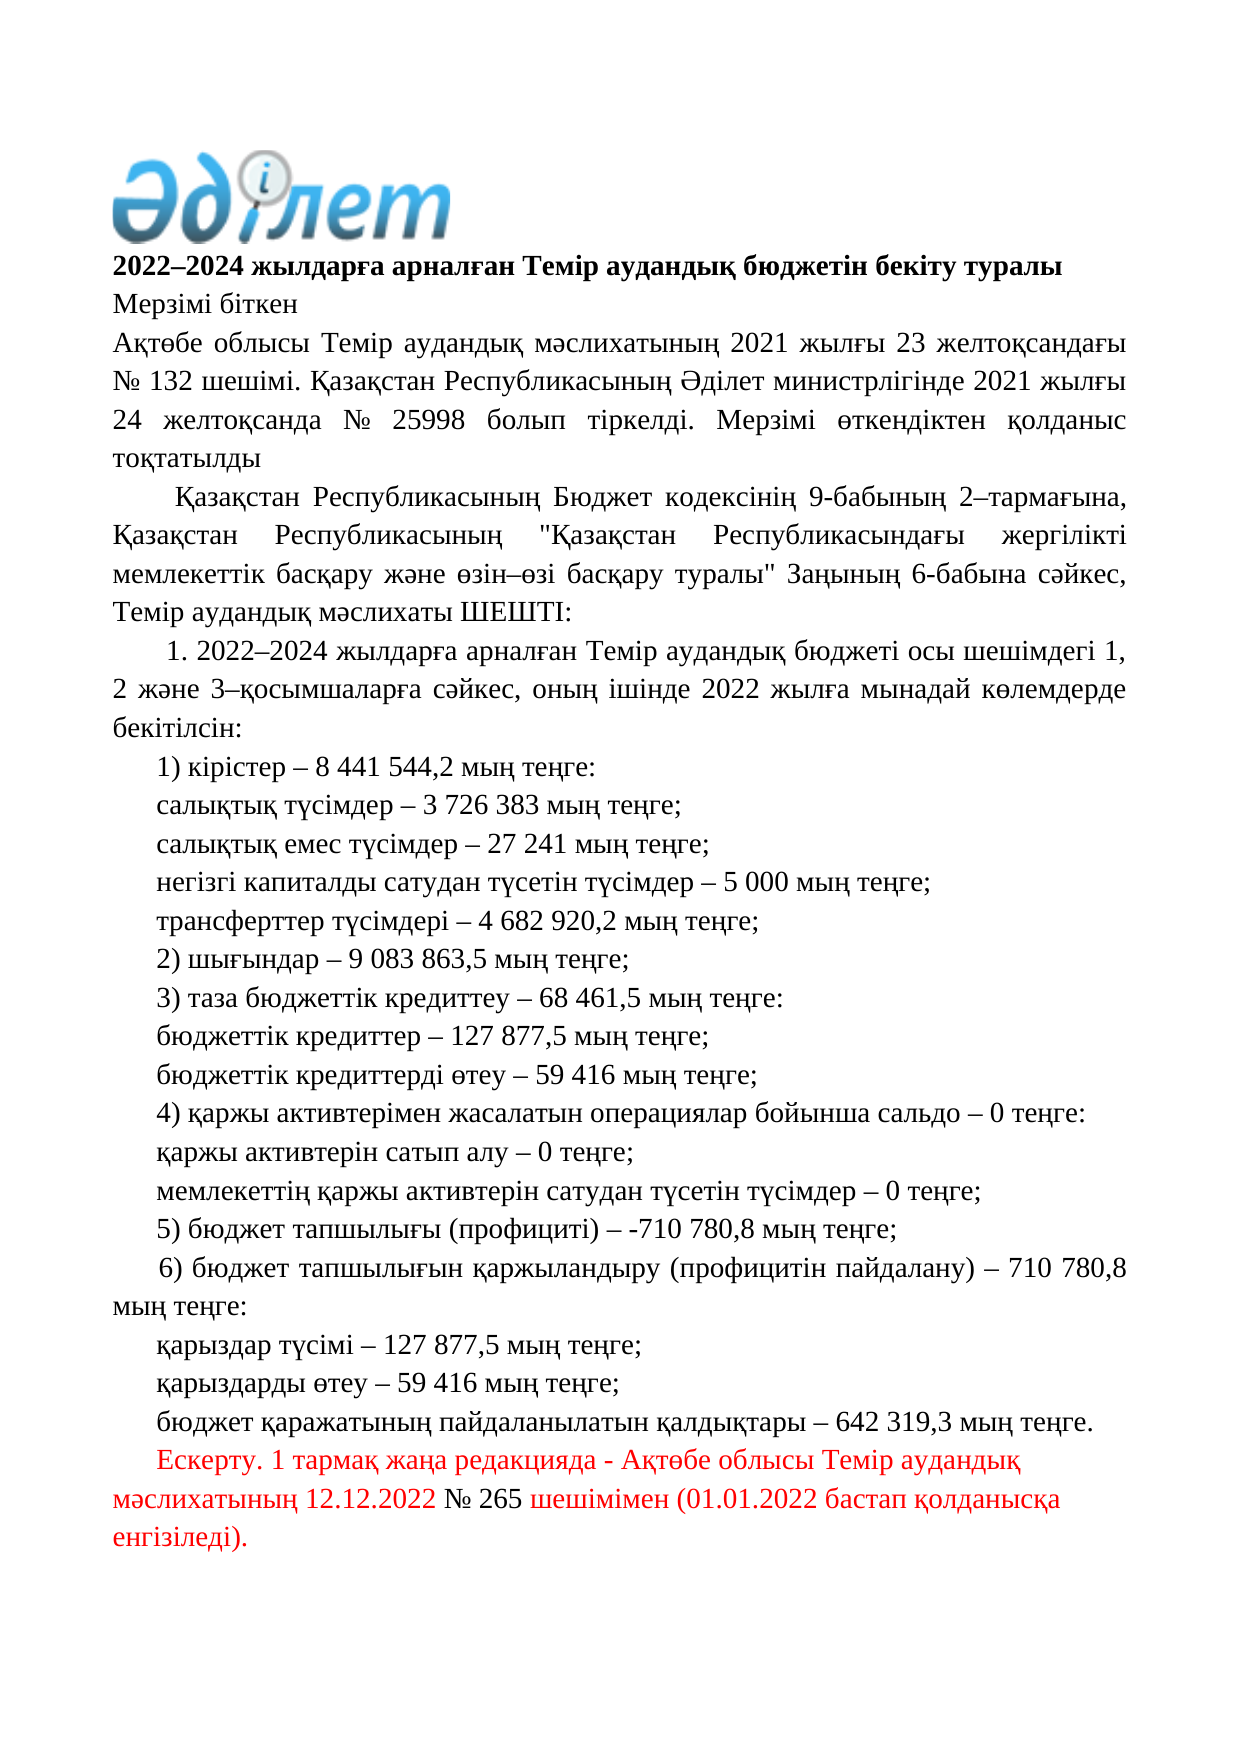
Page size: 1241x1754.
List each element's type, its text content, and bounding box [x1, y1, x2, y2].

text Қазақстан Республикасының Бюджет кодексінің 9-бабының 2–тармағына, Қазақстан Республикасының "Қазақстан Республикасындағы жергілікті мемлекеттік басқару және өзін–өзі басқару туралы" Заңының 6-бабына сәйкес, Темір аудандық мәслихаты ШЕШТІ: [112, 479, 1128, 628]
text Мерзімі біткен [112, 286, 1128, 320]
text 1. 2022–2024 жылдарға арналған Темір аудандық бюджеті осы шешімдегі 1, 2 және 3–қосымшаларға сәйкес, оның ішінде 2022 жылға мынадай көлемдерде бекітілсін: [112, 633, 1128, 744]
text бюджет қаражатының пайдаланылатын қалдықтары – 642 319,3 мың теңге. [112, 1404, 1128, 1437]
text 6) бюджет тапшылығын қаржыландыру (профицитін пайдалану) – 710 780,8 мың теңге: [112, 1250, 1128, 1322]
text мемлекеттің қаржы активтерін сатудан түсетін түсімдер – 0 теңге; [112, 1173, 1128, 1206]
text 4) қаржы активтерімен жасалатын операциялар бойынша сальдо – 0 теңге: [112, 1096, 1128, 1129]
text қарыздар түсімі – 127 877,5 мың теңге; [112, 1327, 1128, 1360]
text 1) кірістер – 8 441 544,2 мың теңге: [112, 749, 1128, 782]
text 2) шығындар – 9 083 863,5 мың теңге; [112, 941, 1128, 975]
text 2022–2024 жылдарға арналған Темір аудандық бюджетін бекіту туралы [112, 248, 1128, 281]
text Ескерту. 1 тармақ жаңа редакцияда - Ақтөбе облысы Темір аудандық мәслихатының 12.12.2022 № 265 шешімімен (01.01.2022 бастап қолданысқа енгізіледі). [112, 1442, 1128, 1583]
text салықтық емес түсімдер – 27 241 мың теңге; [112, 826, 1128, 859]
picture [112, 150, 451, 244]
text 3) таза бюджеттік кредиттеу – 68 461,5 мың теңге: [112, 980, 1128, 1013]
text негізгі капиталды сатудан түсетін түсімдер – 5 000 мың теңге; [112, 864, 1128, 898]
text трансферттер түсімдері – 4 682 920,2 мың теңге; [112, 903, 1128, 936]
text салықтық түсімдер – 3 726 383 мың теңге; [112, 787, 1128, 821]
text қаржы активтерін сатып алу – 0 теңге; [112, 1134, 1128, 1168]
text бюджеттік кредиттер – 127 877,5 мың теңге; [112, 1018, 1128, 1052]
text қарыздарды өтеу – 59 416 мың теңге; [112, 1365, 1128, 1399]
text бюджеттік кредиттерді өтеу – 59 416 мың теңге; [112, 1057, 1128, 1091]
text Ақтөбе облысы Темір аудандық мәслихатының 2021 жылғы 23 желтоқсандағы № 132 шешімі. Қазақстан Республикасының Әділет министрлігінде 2021 жылғы 24 желтоқсанда № 25998 болып тіркелді. Мерзімі өткендіктен қолданыс тоқтатылды [112, 325, 1128, 474]
text 5) бюджет тапшылығы (профициті) – -710 780,8 мың теңге; [112, 1211, 1128, 1245]
